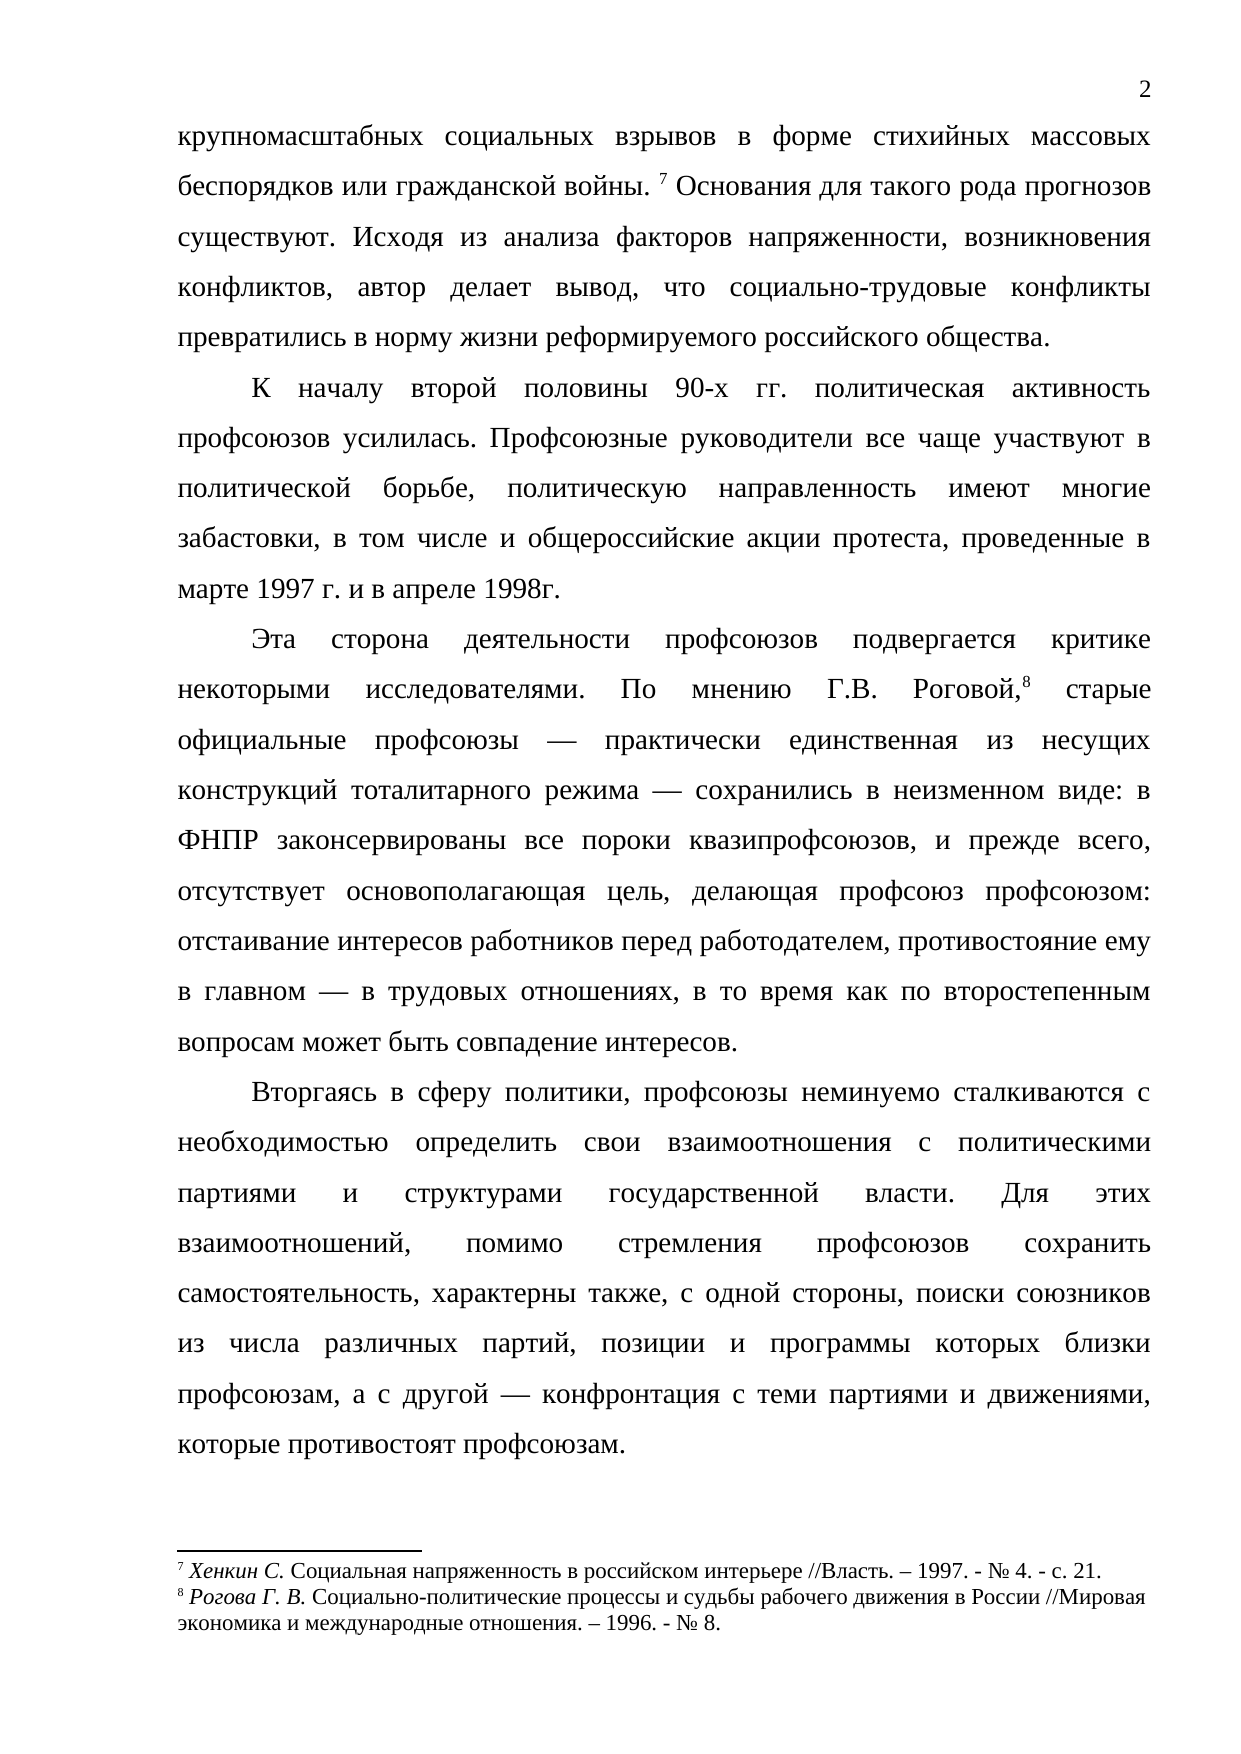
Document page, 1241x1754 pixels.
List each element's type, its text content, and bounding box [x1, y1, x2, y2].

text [177, 118, 1152, 353]
text К началу второй половины 90-х гг. политическая активность профсоюзов усилилась. Профсоюзные руководители все чаще участвуют в политической борьбе, политическую направленность имеют многие забастовки, в том числе и общероссийские акции протеста, проведенные в марте 1997 г. и в апреле 1998г. [177, 370, 1152, 604]
text Эта сторона деятельности профсоюзов подвергается критике некоторыми исследователями. По мнению Г.В. Роговой, старые официальные профсоюзы — практически единственная из несущих конструкций тоталитарного режима — сохранились в неизменном виде: в ФНПР законсервированы все пороки квазипрофсоюзов, и прежде всего, отсутствует основополагающая цель, делающая профсоюз профсоюзом: отстаивание интересов работников перед работодателем, противостояние ему в главном — в трудовых отношениях, в то время как по второстепенным вопросам может быть совпадение интересов. [177, 621, 1152, 1057]
text Вторгаясь в сферу политики, профсоюзы неминуемо сталкиваются с необходимостью определить свои взаимоотношения с политическими партиями и структурами государственной власти. Для этих взаимоотношений, помимо стремления профсоюзов сохранить самостоятельность, характерны также, с одной стороны, поиски союзников из числа различных партий, позиции и программы которых близки профсоюзам, а с другой — конфронтация с теми партиями и движениями, которые противостоят профсоюзам. [177, 1074, 1152, 1460]
